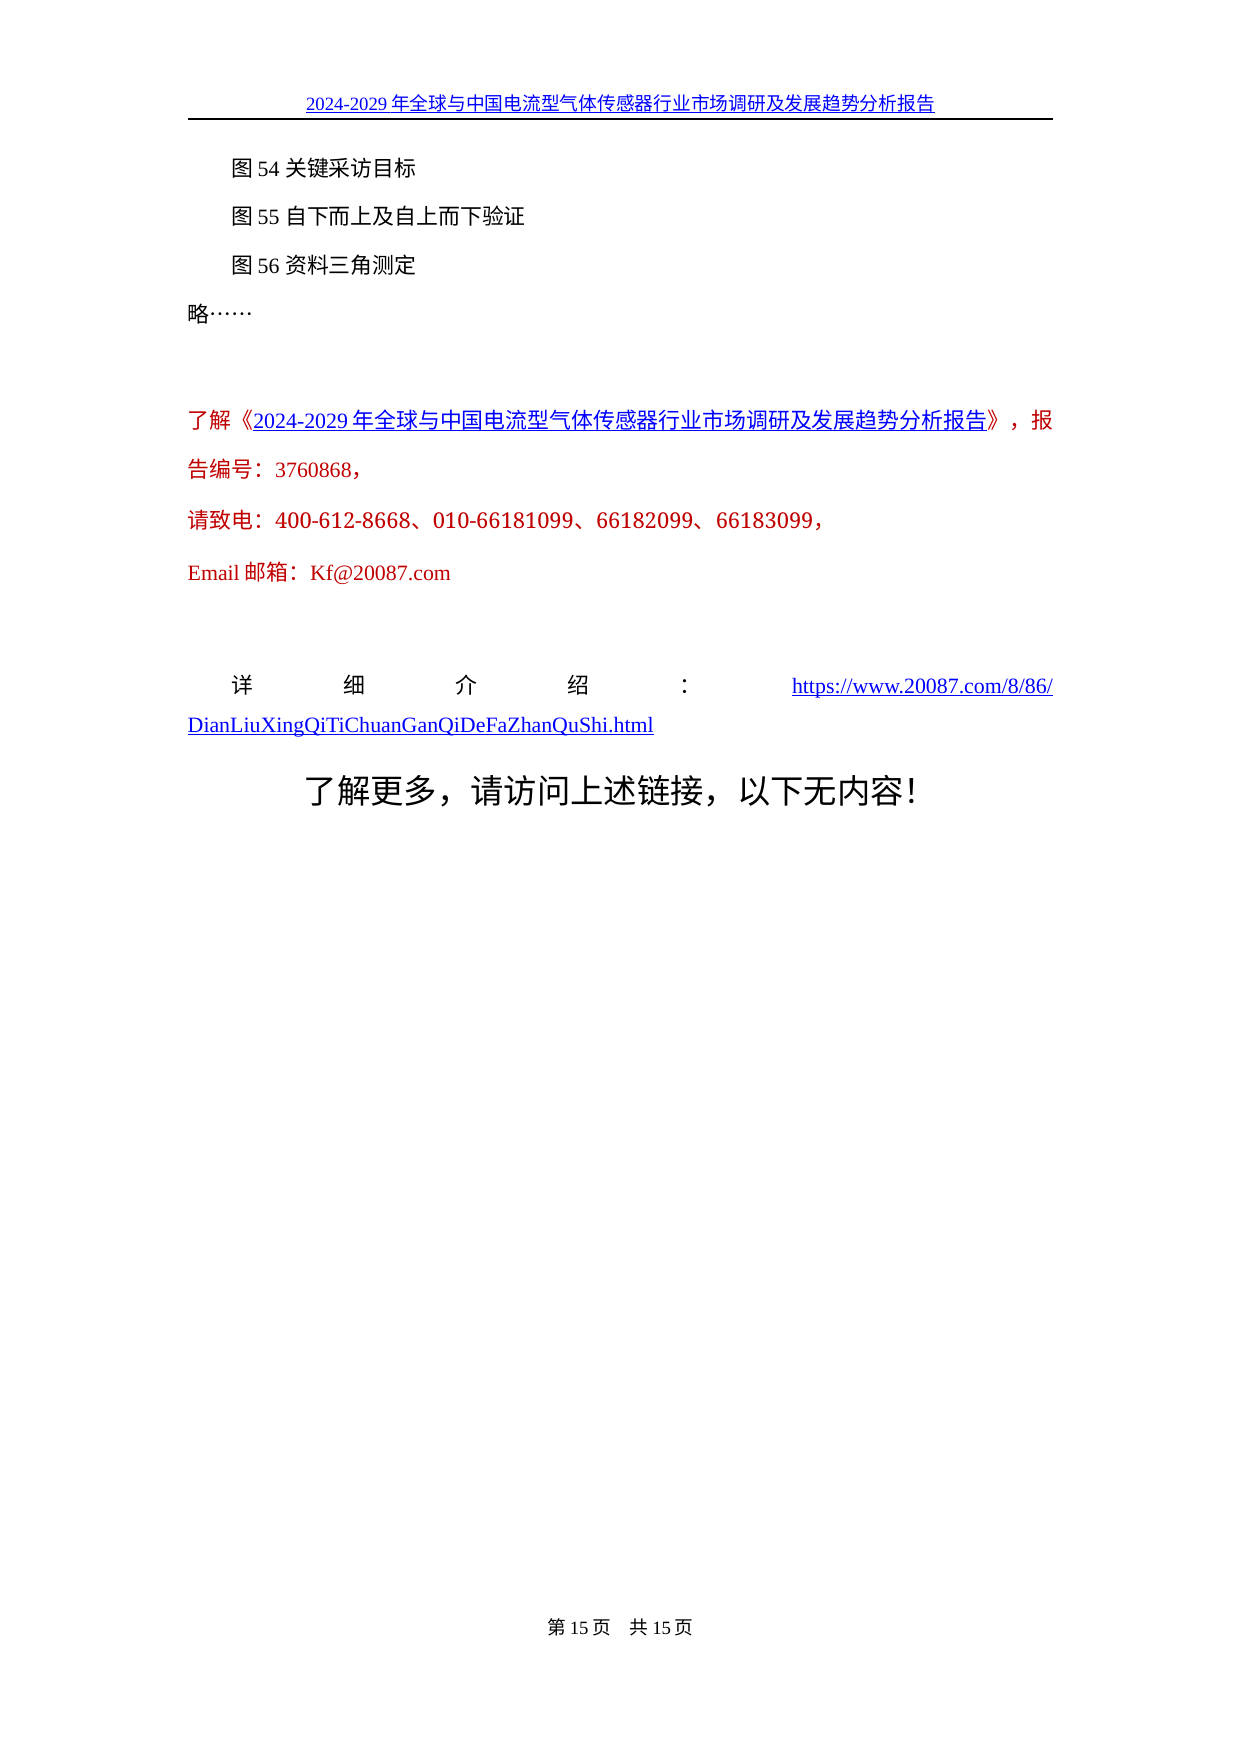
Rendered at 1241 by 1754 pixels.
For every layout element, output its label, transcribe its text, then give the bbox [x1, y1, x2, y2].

title 了解更多，请访问上述链接，以下无内容！ [187, 757, 1053, 822]
text 了解《2024-2029年全球与中国电流型气体传感器行业市场调研及发展趋势分析报告》，报告编号：3760868， [187, 403, 1053, 484]
text Email邮箱：Kf@20087.com [187, 555, 1053, 587]
text 请致电：400-612-8668、010-66181099、66182099、66183099， [187, 503, 1053, 536]
text 详细介绍：https://www.20087.com/8/86/DianLiuXingQiTiChuanGanQiDeFaZhanQuShi.html [187, 668, 1053, 741]
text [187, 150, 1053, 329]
